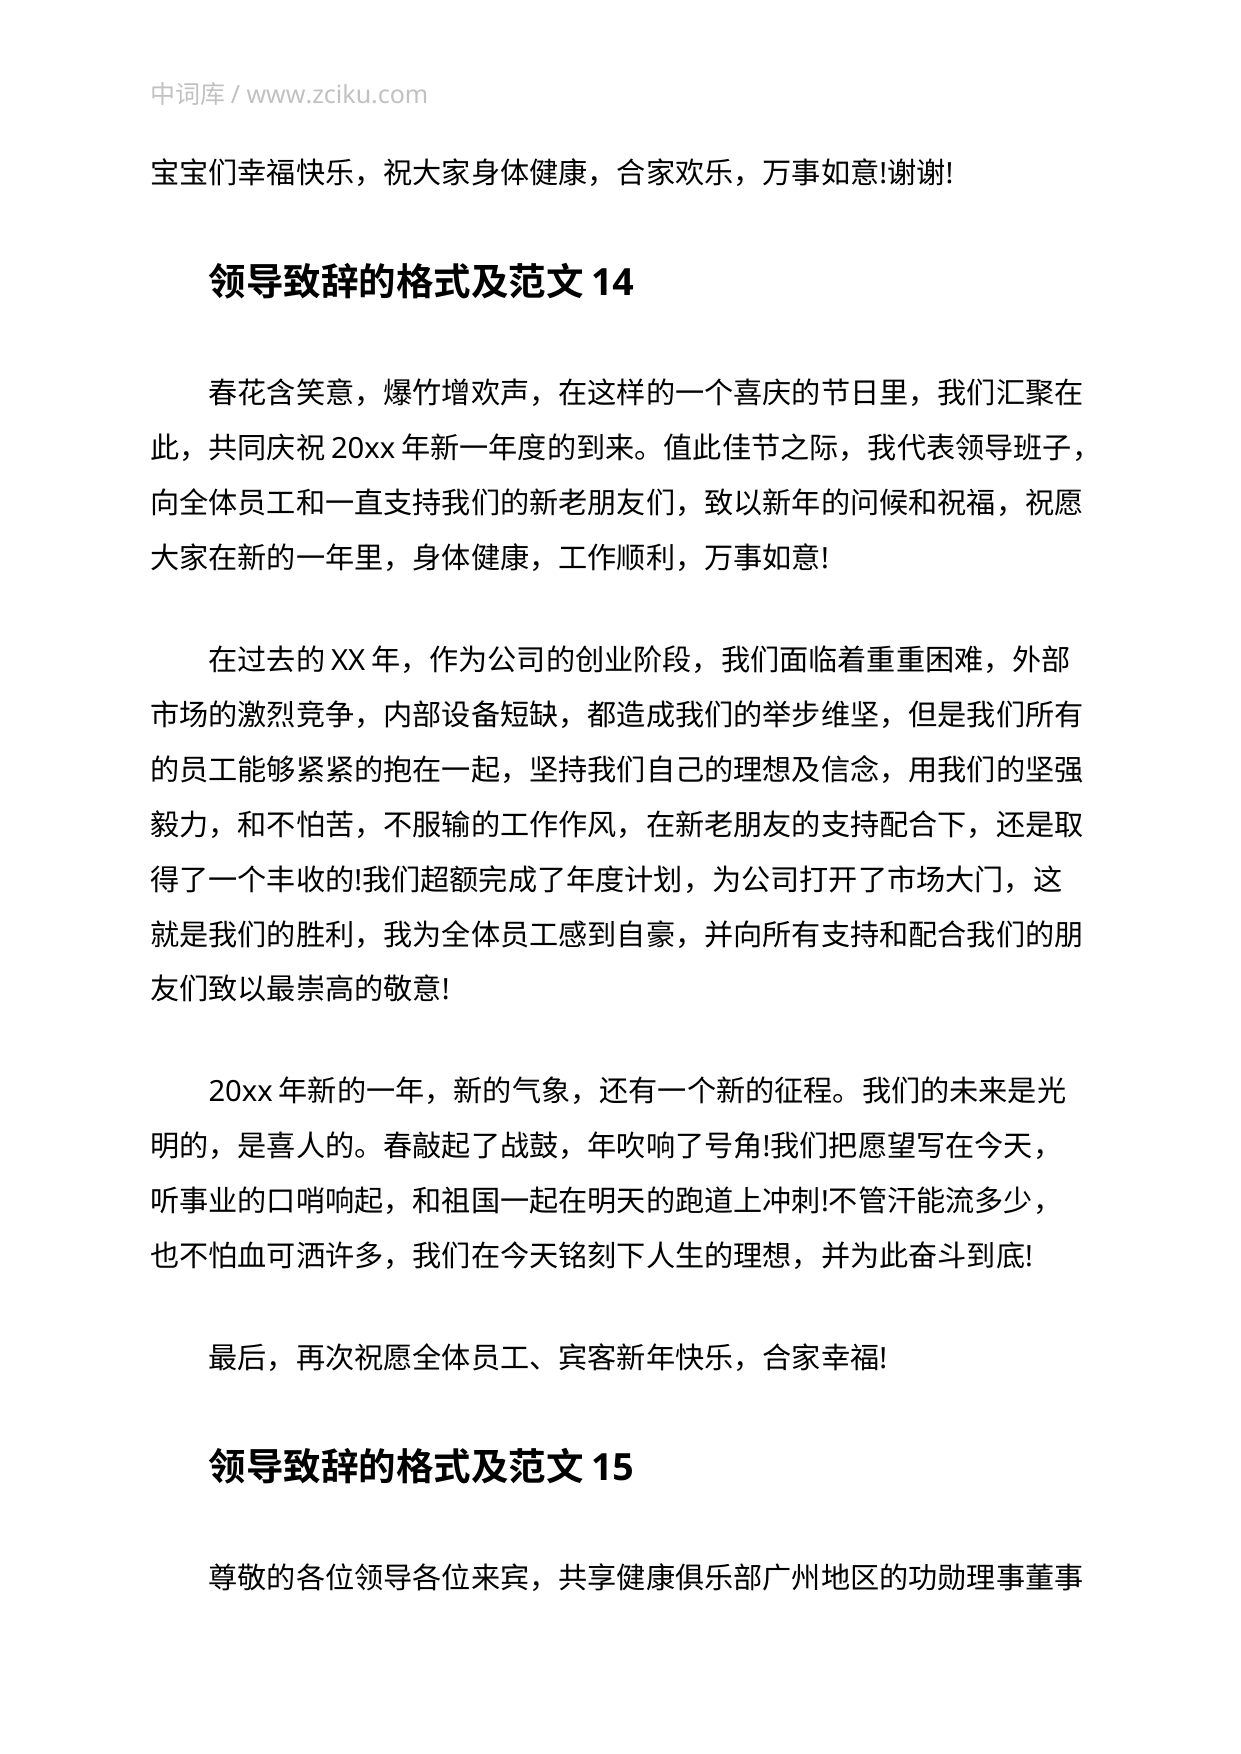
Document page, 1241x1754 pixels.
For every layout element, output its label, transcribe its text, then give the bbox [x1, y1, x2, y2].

text 春花含笑意，爆竹增欢声，在这样的一个喜庆的节日里，我们汇聚在此，共同庆祝20xx年新一年度的到来。值此佳节之际，我代表领导班子，向全体员工和一直支持我们的新老朋友们，致以新年的问候和祝福，祝愿大家在新的一年里，身体健康，工作顺利，万事如意! [150, 369, 1090, 577]
text 领导致辞的格式及范文15 [150, 1437, 1090, 1491]
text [150, 1554, 1090, 1597]
text 最后，再次祝愿全体员工、宾客新年快乐，合家幸福! [150, 1335, 1090, 1377]
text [150, 150, 1090, 192]
text 领导致辞的格式及范文14 [150, 252, 1090, 306]
text 20xx年新的一年，新的气象，还有一个新的征程。我们的未来是光明的，是喜人的。春敲起了战鼓，年吹响了号角!我们把愿望写在今天，听事业的口哨响起，和祖国一起在明天的跑道上冲刺!不管汗能流多少，也不怕血可洒许多，我们在今天铭刻下人生的理想，并为此奋斗到底! [150, 1068, 1090, 1275]
text 在过去的XX年，作为公司的创业阶段，我们面临着重重困难，外部市场的激烈竞争，内部设备短缺，都造成我们的举步维坚，但是我们所有的员工能够紧紧的抱在一起，坚持我们自己的理想及信念，用我们的坚强毅力，和不怕苦，不服输的工作作风，在新老朋友的支持配合下，还是取得了一个丰收的!我们超额完成了年度计划，为公司打开了市场大门，这就是我们的胜利，我为全体员工感到自豪，并向所有支持和配合我们的朋友们致以最崇高的敬意! [150, 636, 1090, 1008]
